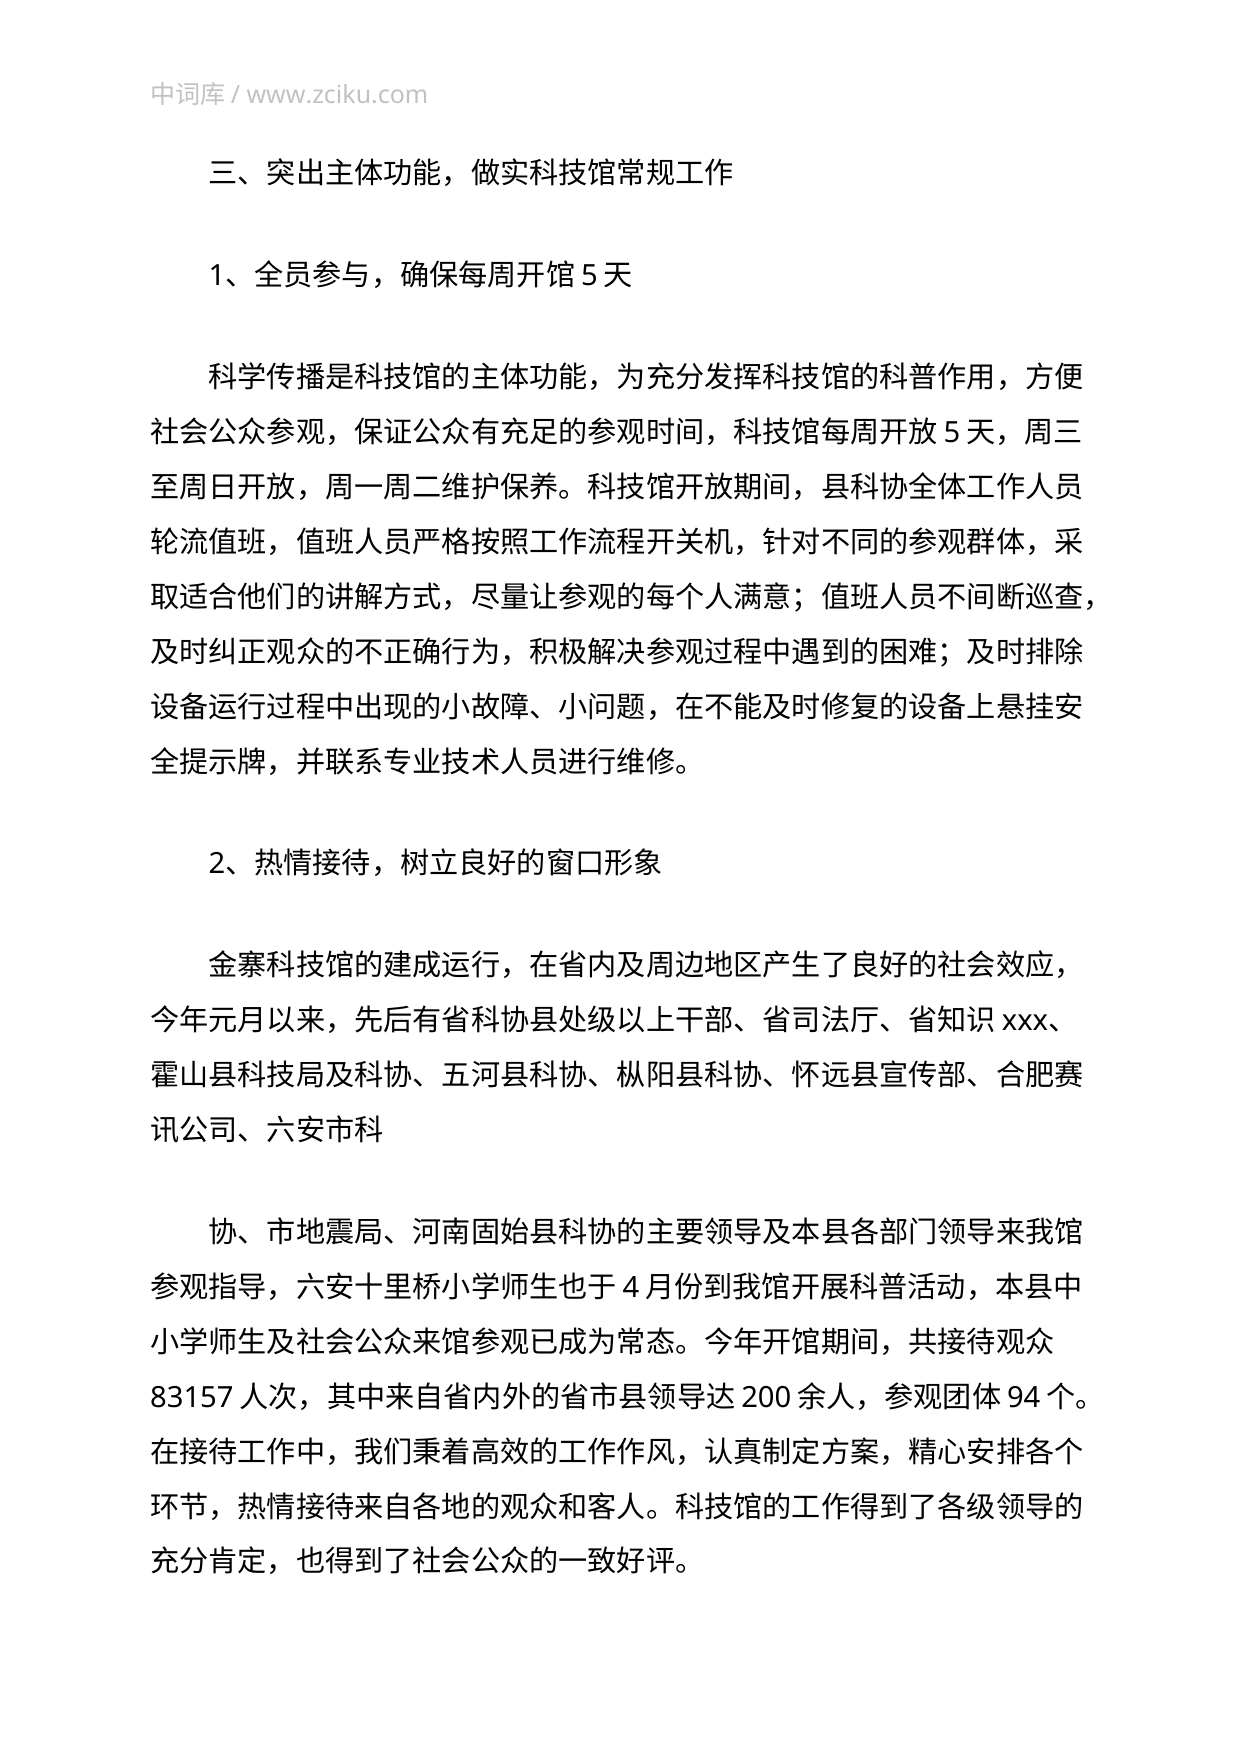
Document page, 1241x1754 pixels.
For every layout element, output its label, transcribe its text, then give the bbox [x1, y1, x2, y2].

text 2、热情接待，树立良好的窗口形象 [150, 840, 1090, 882]
text 1、全员参与，确保每周开馆5天 [150, 252, 1090, 294]
text 金寨科技馆的建成运行，在省内及周边地区产生了良好的社会效应，今年元月以来，先后有省科协县处级以上干部、省司法厅、省知识xxx、霍山县科技局及科协、五河县科协、枞阳县科协、怀远县宣传部、合肥赛讯公司、六安市科 [150, 942, 1090, 1149]
text 协、市地震局、河南固始县科协的主要领导及本县各部门领导来我馆参观指导，六安十里桥小学师生也于4月份到我馆开展科普活动，本县中小学师生及社会公众来馆参观已成为常态。今年开馆期间，共接待观众83157人次，其中来自省内外的省市县领导达200余人，参观团体94个。在接待工作中，我们秉着高效的工作作风，认真制定方案，精心安排各个环节，热情接待来自各地的观众和客人。科技馆的工作得到了各级领导的充分肯定，也得到了社会公众的一致好评。 [150, 1208, 1090, 1580]
text 科学传播是科技馆的主体功能，为充分发挥科技馆的科普作用，方便社会公众参观，保证公众有充足的参观时间，科技馆每周开放5天，周三至周日开放，周一周二维护保养。科技馆开放期间，县科协全体工作人员轮流值班，值班人员严格按照工作流程开关机，针对不同的参观群体，采取适合他们的讲解方式，尽量让参观的每个人满意；值班人员不间断巡查，及时纠正观众的不正确行为，积极解决参观过程中遇到的困难；及时排除设备运行过程中出现的小故障、小问题，在不能及时修复的设备上悬挂安全提示牌，并联系专业技术人员进行维修。 [150, 354, 1090, 780]
text 三、突出主体功能，做实科技馆常规工作 [150, 150, 1090, 192]
